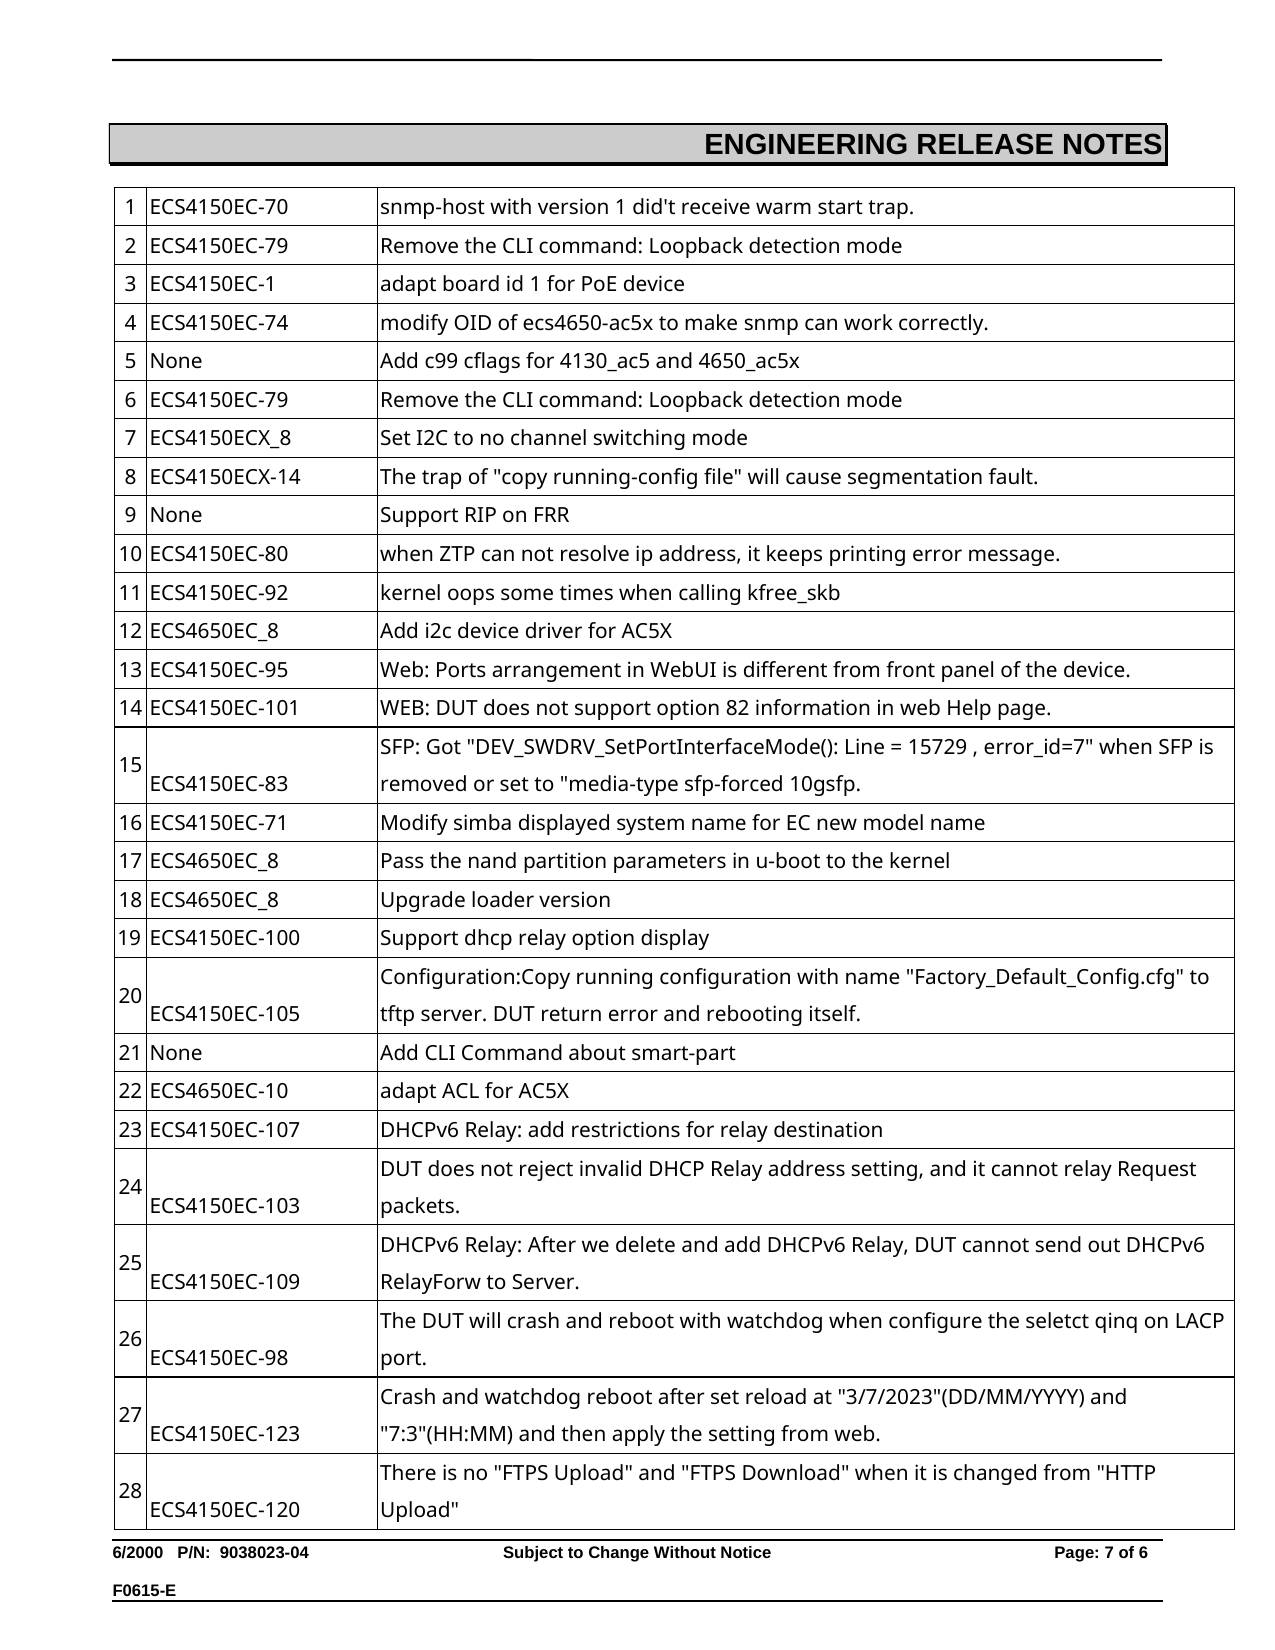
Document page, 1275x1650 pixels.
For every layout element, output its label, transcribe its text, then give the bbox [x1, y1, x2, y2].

table_cell ECS4150EC-79 [147, 226, 377, 264]
table_cell Crash and watchdog reboot after set reload at "3/7/2023"(DD/MM/YYYY) and "7:3"(HH:MM) and then apply the setting from web. [378, 1378, 1234, 1452]
table_cell Add CLI Command about smart-part [378, 1034, 1234, 1071]
table_cell 28 [115, 1454, 146, 1528]
table_cell Remove the CLI command: Loopback detection mode [378, 381, 1234, 418]
table_cell 3 [115, 265, 146, 302]
table_cell ECS4150EC-101 [147, 689, 377, 726]
table_cell 4 [115, 304, 146, 341]
table_cell Add i2c device driver for AC5X [378, 612, 1234, 649]
table_cell Web: Ports arrangement in WebUI is different from front panel of the device. [378, 650, 1234, 688]
table_cell ECS4150EC-92 [147, 573, 377, 611]
table_cell Pass the nand partition parameters in u-boot to the kernel [378, 842, 1234, 879]
table_cell Set I2C to no channel switching mode [378, 419, 1234, 457]
table_cell Support dhcp relay option display [378, 919, 1234, 957]
table_cell WEB: DUT does not support option 82 information in web Help page. [378, 689, 1234, 726]
table_cell 10 [115, 535, 146, 572]
table_cell 14 [115, 689, 146, 726]
table_cell 23 [115, 1111, 146, 1148]
table_cell 9 [115, 496, 146, 534]
table_cell ECS4150EC-120 [147, 1454, 377, 1528]
table_cell ECS4150EC-79 [147, 381, 377, 418]
table_cell 24 [115, 1149, 146, 1224]
table_cell 15 [115, 728, 146, 802]
table_cell Support RIP on FRR [378, 496, 1234, 534]
table_cell None [147, 1034, 377, 1071]
table_header snmp-host with version 1 did't receive warm start trap. [378, 188, 1234, 225]
table_cell ECS4650EC_8 [147, 842, 377, 879]
table_cell Remove the CLI command: Loopback detection mode [378, 226, 1234, 264]
table_cell DHCPv6 Relay: add restrictions for relay destination [378, 1111, 1234, 1148]
table_cell ECS4150EC-98 [147, 1301, 377, 1376]
table_cell ECS4150EC-105 [147, 958, 377, 1033]
table_cell 13 [115, 650, 146, 688]
table_cell 21 [115, 1034, 146, 1071]
table_cell 26 [115, 1301, 146, 1376]
table_cell 18 [115, 881, 146, 918]
table_cell Configuration:Copy running configuration with name "Factory_Default_Config.cfg" to tftp server. DUT return error and rebooting itself. [378, 958, 1234, 1033]
table_cell ECS4150EC-103 [147, 1149, 377, 1224]
table_cell ECS4150ECX-14 [147, 458, 377, 495]
table_cell There is no "FTPS Upload" and "FTPS Download" when it is changed from "HTTP Upload" [378, 1454, 1234, 1528]
table_cell 11 [115, 573, 146, 611]
table_cell ECS4150EC-95 [147, 650, 377, 688]
table_cell Modify simba displayed system name for EC new model name [378, 804, 1234, 841]
table_cell 22 [115, 1072, 146, 1110]
table_cell The DUT will crash and reboot with watchdog when configure the seletct qinq on LACP port. [378, 1301, 1234, 1376]
table_cell 25 [115, 1225, 146, 1300]
table_cell 2 [115, 226, 146, 264]
table_cell when ZTP can not resolve ip address, it keeps printing error message. [378, 535, 1234, 572]
table_cell ECS4150EC-83 [147, 728, 377, 802]
table_cell ECS4150EC-1 [147, 265, 377, 302]
table_cell DUT does not reject invalid DHCP Relay address setting, and it cannot relay Request packets. [378, 1149, 1234, 1224]
table_cell ECS4150EC-123 [147, 1378, 377, 1452]
table_cell 27 [115, 1378, 146, 1452]
table_cell kernel oops some times when calling kfree_skb [378, 573, 1234, 611]
table_cell SFP: Got "DEV_SWDRV_SetPortInterfaceMode(): Line = 15729 , error_id=7" when SFP is removed or set to "media-type sfp-forced 10gsfp. [378, 728, 1234, 802]
table_cell The trap of "copy running-config file" will cause segmentation fault. [378, 458, 1234, 495]
table_cell Upgrade loader version [378, 881, 1234, 918]
table_cell 6 [115, 381, 146, 418]
table_cell DHCPv6 Relay: After we delete and add DHCPv6 Relay, DUT cannot send out DHCPv6 RelayForw to Server. [378, 1225, 1234, 1300]
table_cell modify OID of ecs4650-ac5x to make snmp can work correctly. [378, 304, 1234, 341]
table_cell ECS4650EC_8 [147, 881, 377, 918]
table_cell ECS4150EC-107 [147, 1111, 377, 1148]
table_cell None [147, 496, 377, 534]
table_cell ECS4150EC-100 [147, 919, 377, 957]
table_cell ECS4150EC-109 [147, 1225, 377, 1300]
table_cell adapt ACL for AC5X [378, 1072, 1234, 1110]
table_cell ECS4150ECX_8 [147, 419, 377, 457]
table_cell ECS4650EC_8 [147, 612, 377, 649]
table_cell 16 [115, 804, 146, 841]
table_cell Add c99 cflags for 4130_ac5 and 4650_ac5x [378, 342, 1234, 379]
table_cell 17 [115, 842, 146, 879]
table_cell ECS4650EC-10 [147, 1072, 377, 1110]
table_cell 5 [115, 342, 146, 379]
table_cell 20 [115, 958, 146, 1033]
table_cell ECS4150EC-71 [147, 804, 377, 841]
table_cell 7 [115, 419, 146, 457]
table_cell 8 [115, 458, 146, 495]
table_header 1 [115, 188, 146, 225]
table_cell None [147, 342, 377, 379]
table_header ECS4150EC-70 [147, 188, 377, 225]
table_cell ECS4150EC-74 [147, 304, 377, 341]
table_cell ECS4150EC-80 [147, 535, 377, 572]
table_cell 19 [115, 919, 146, 957]
table_cell adapt board id 1 for PoE device [378, 265, 1234, 302]
table_cell 12 [115, 612, 146, 649]
